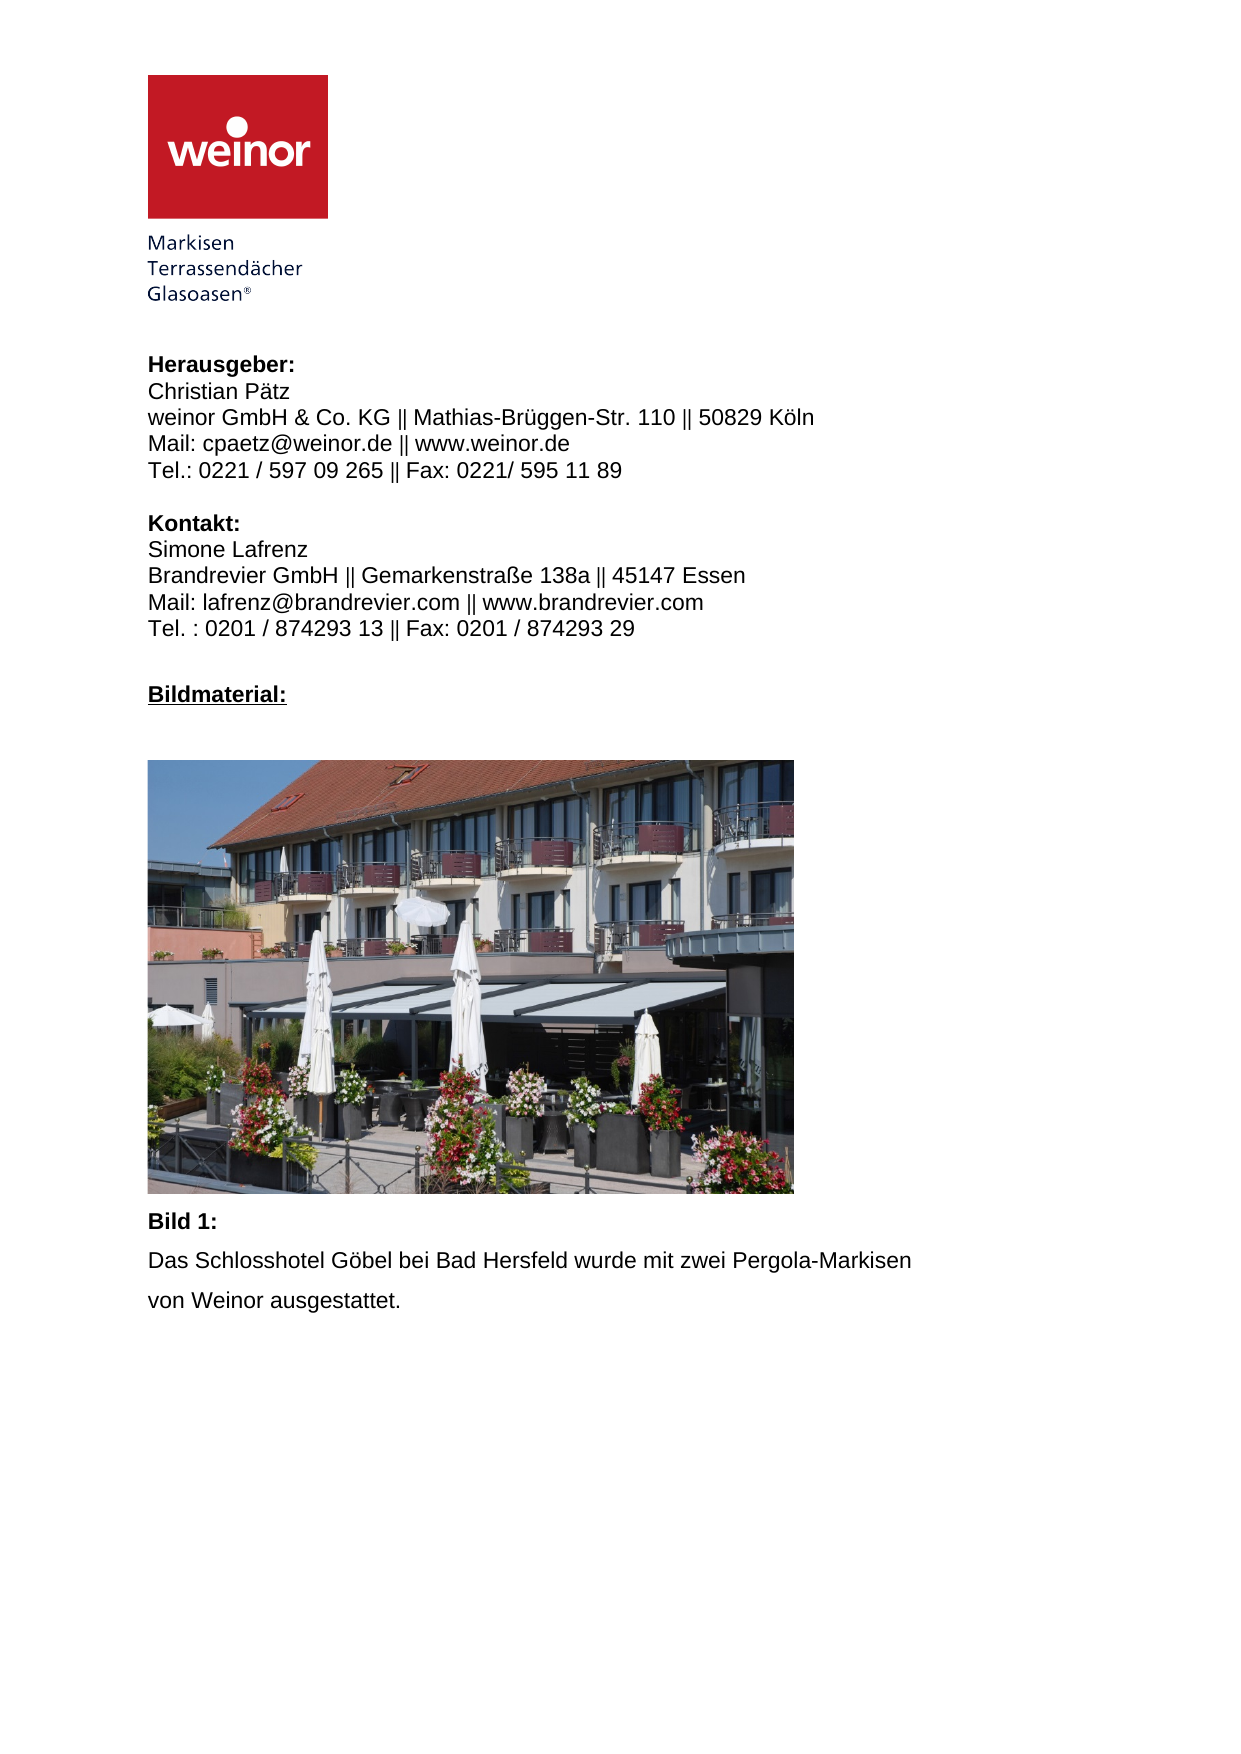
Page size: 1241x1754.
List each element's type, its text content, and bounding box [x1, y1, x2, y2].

text Kontakt: [148, 510, 915, 536]
text Das Schlosshotel Göbel bei Bad Hersfeld wurde mit zwei Pergola-Markisen von Weinor ausgestattet. [148, 1247, 915, 1313]
text Tel. : 0201 / 874293 13 || Fax: 0201 / 874293 29 [148, 615, 915, 642]
picture [147, 75, 328, 301]
text Brandrevier GmbH || Gemarkenstraße 138a || 45147 Essen [148, 562, 915, 589]
text weinor GmbH & Co. KG || Mathias-Brüggen-Str. 110 || 50829 Köln [148, 404, 915, 430]
text Herausgeber: [148, 351, 915, 378]
text Christian Pätz [148, 378, 915, 404]
text Bild 1: [148, 1208, 915, 1234]
text Mail: lafrenz@brandrevier.com || www.brandrevier.com [148, 589, 915, 615]
picture [147, 760, 794, 1194]
text Simone Lafrenz [148, 536, 915, 562]
text Bildmaterial: [148, 681, 915, 708]
text Tel.: 0221 / 597 09 265 || Fax: 0221/ 595 11 89 [148, 457, 915, 483]
text Mail: cpaetz@weinor.de || www.weinor.de [148, 430, 915, 457]
